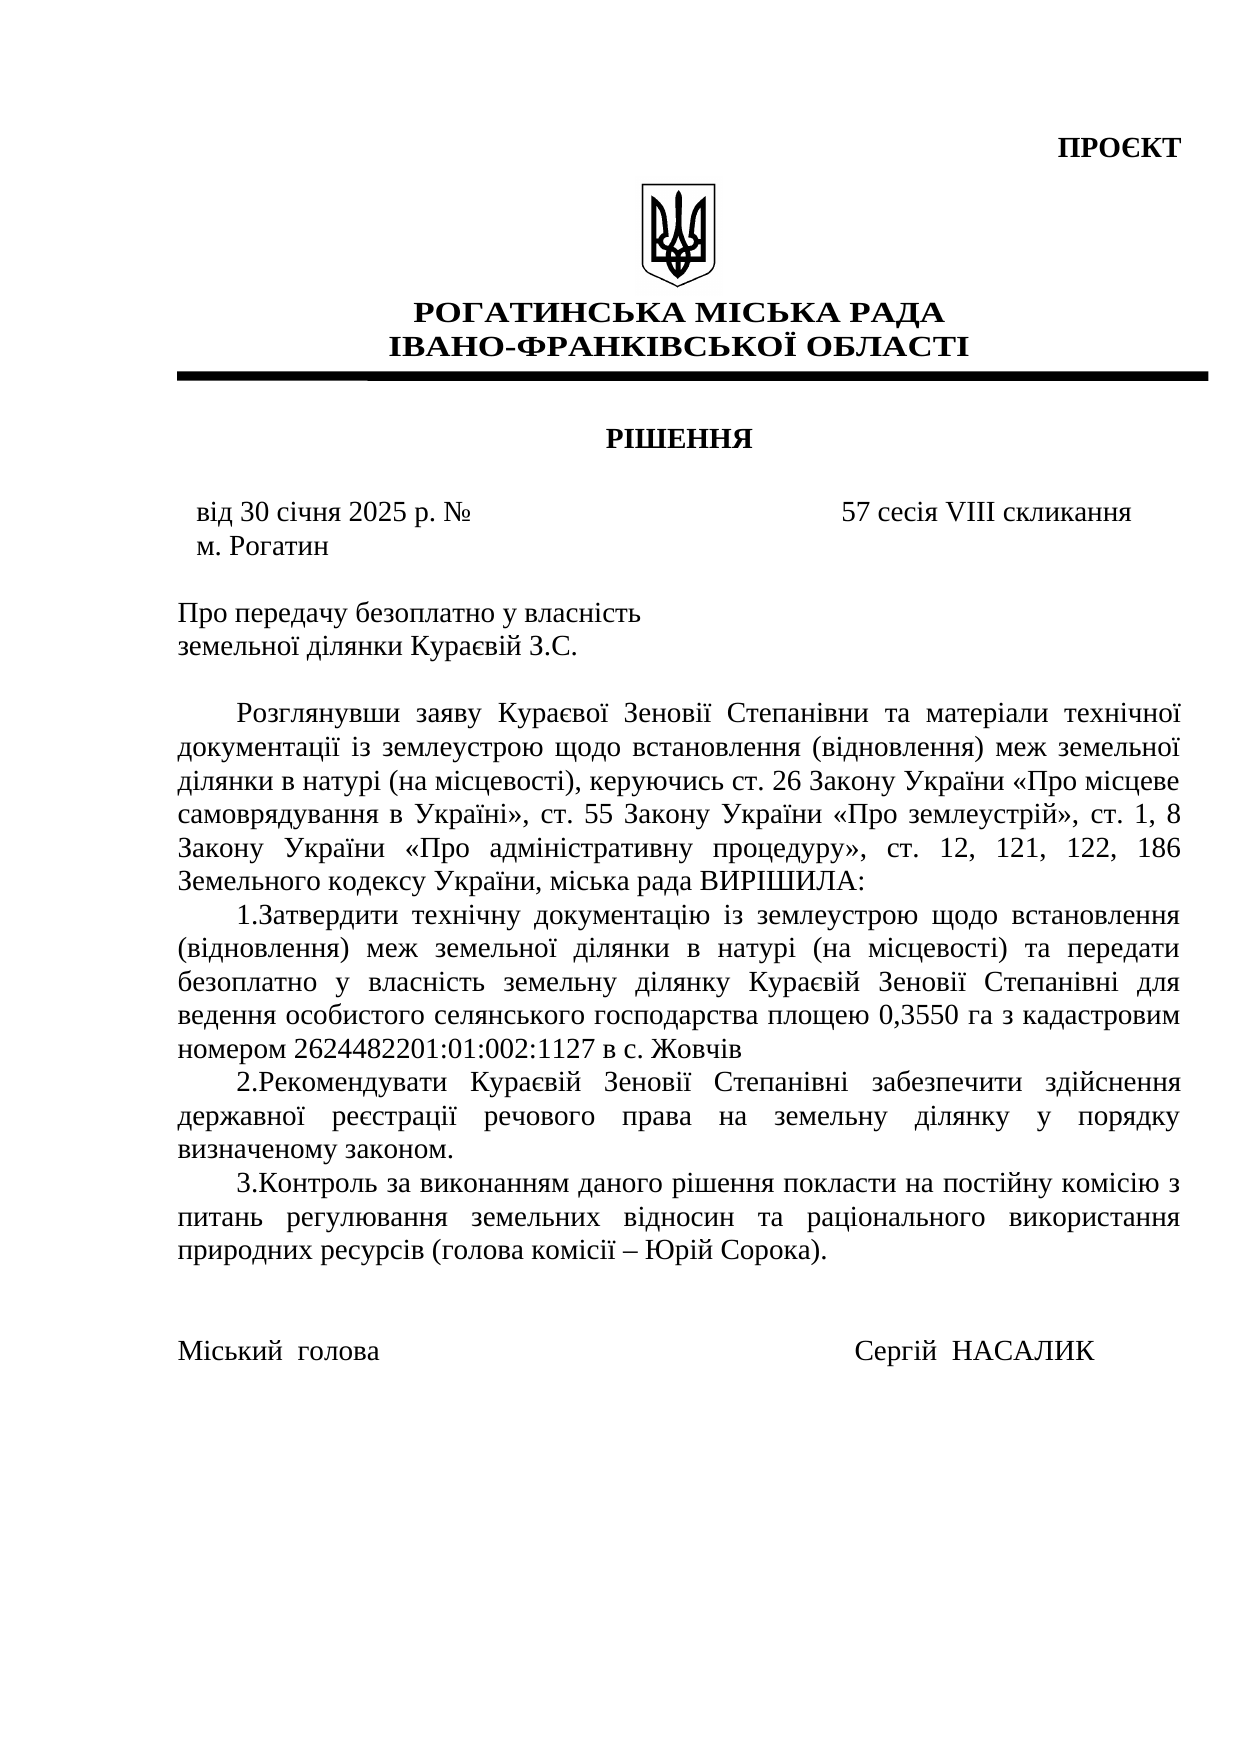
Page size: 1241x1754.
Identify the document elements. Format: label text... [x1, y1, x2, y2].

text 1.Затвердити технічну документацію із землеустрою щодо встановлення (відновлення) меж земельної ділянки в натурі (на місцевості) та передати безоплатно у власність земельну ділянку Кураєвій Зеновії Степанівні для ведення особистого селянського господарства площею 0,3550 га з кадастровим номером 2624482201:01:002:1127 в с. Жовчів [177, 897, 1181, 1064]
text м. Рогатин [196, 528, 1237, 561]
text РІШЕННЯ [177, 421, 1181, 454]
text РОГАТИНСЬКА МІСЬКА РАДА [177, 295, 1181, 329]
text Розглянувши заяву Кураєвої Зеновії Степанівни та матеріали технічної документації із землеустрою щодо встановлення (відновлення) меж земельної ділянки в натурі (на місцевості), керуючись ст. 26 Закону України «Про місцеве самоврядування в Україні», ст. 55 Закону України «Про землеустрій», ст. 1, 8 Закону України «Про адміністративну процедуру», ст. 12, 121, 122, 186 Земельного кодексу України, міська рада ВИРІШИЛА: [177, 696, 1181, 897]
text 2.Рекомендувати Кураєвій Зеновії Степанівні забезпечити здійснення державної реєстрації речового права на земельну ділянку у порядку визначеному законом. [177, 1064, 1181, 1165]
text ІВАНО-ФРАНКІВСЬКОЇ ОБЛАСТІ [177, 329, 1181, 362]
text Про передачу безоплатно у власність [177, 595, 1237, 628]
text від 30 січня 2025 р. № 57 сесія VIII скликання [196, 494, 1237, 528]
text 3.Контроль за виконанням даного рішення покласти на постійну комісію з питань регулювання земельних відносин та раціонального використання природних ресурсів (голова комісії – Юрій Сорока). [177, 1165, 1181, 1266]
text ПРОЄКТ [177, 131, 1181, 164]
text земельної ділянки Кураєвій З.С. [177, 628, 1181, 662]
text Міський голова Сергій НАСАЛИК [177, 1333, 1181, 1366]
